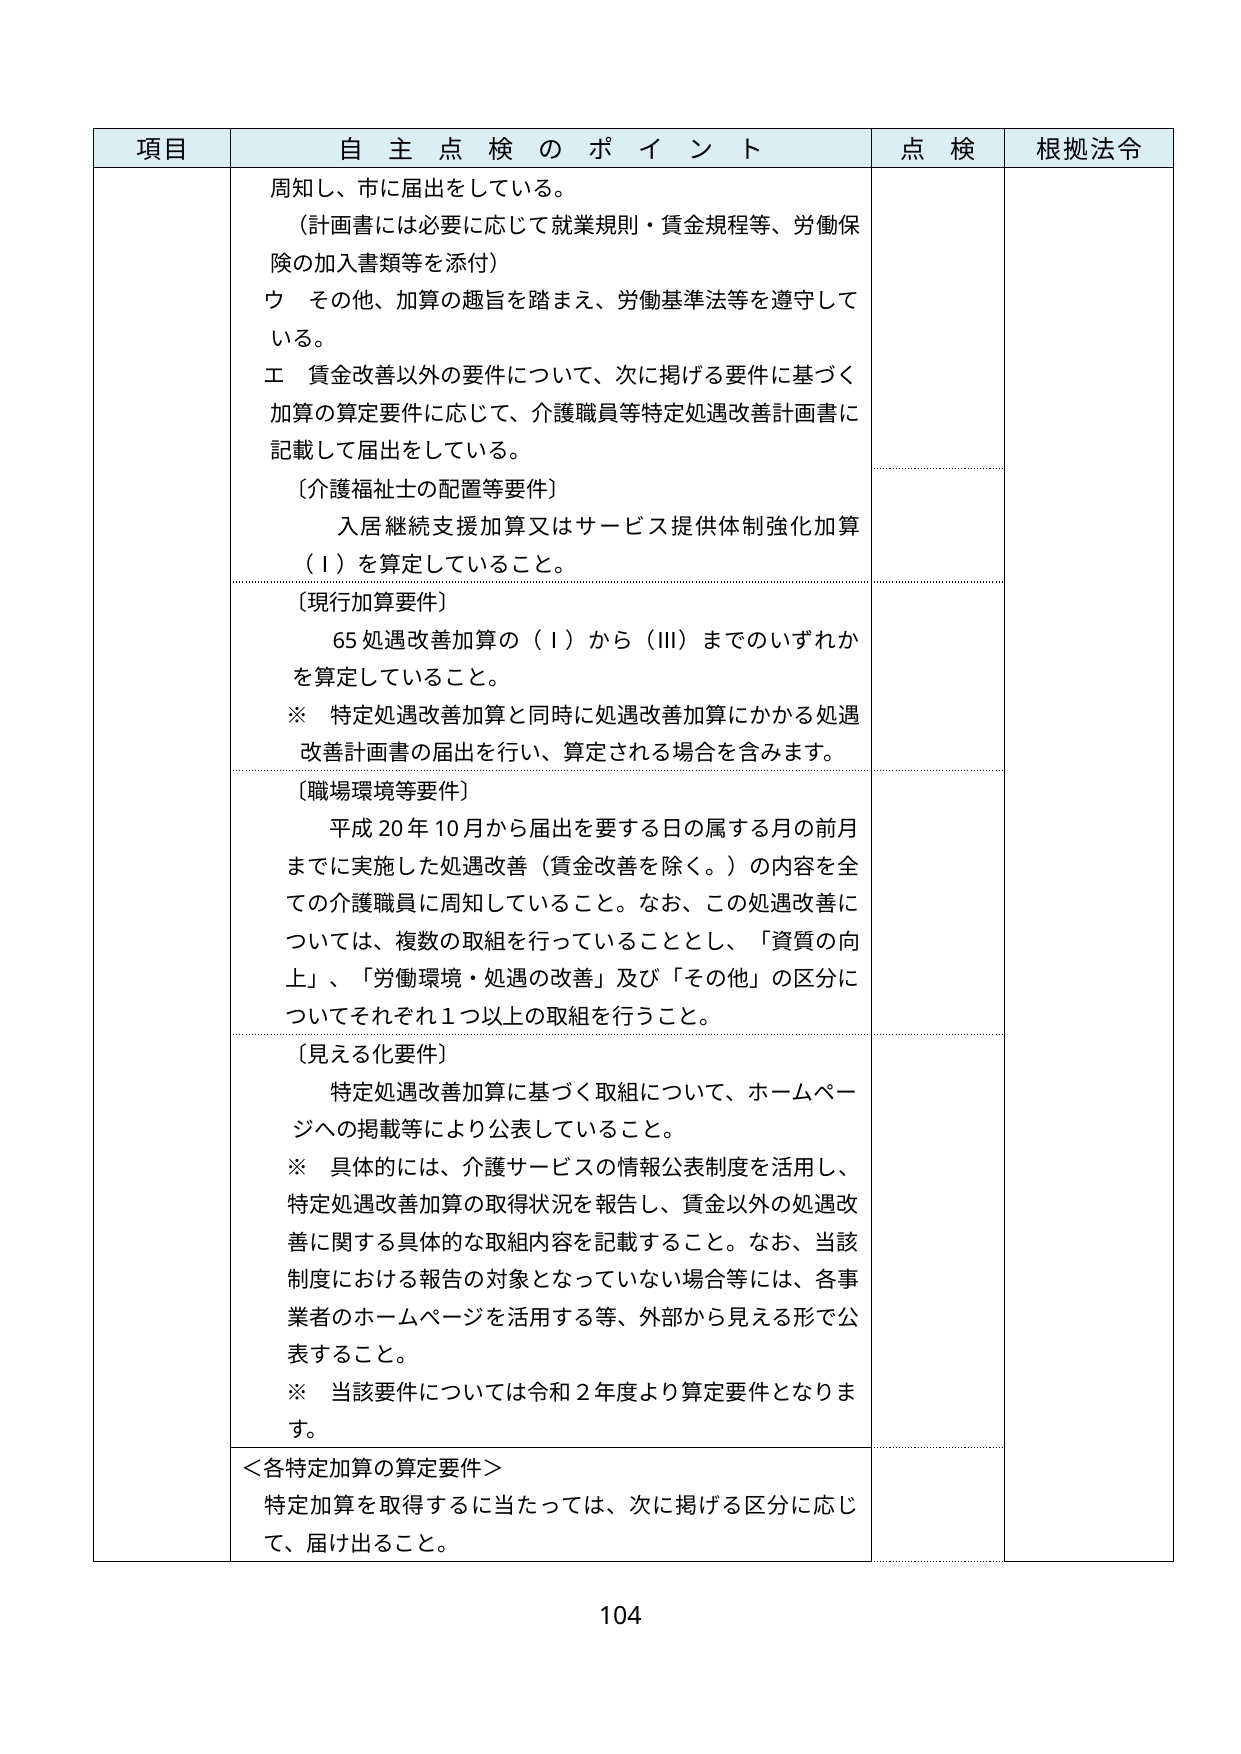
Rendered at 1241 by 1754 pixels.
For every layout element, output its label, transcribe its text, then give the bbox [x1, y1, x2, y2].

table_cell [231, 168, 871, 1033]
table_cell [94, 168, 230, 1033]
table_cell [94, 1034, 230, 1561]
table_header 根拠法令 [1005, 129, 1173, 167]
table_header 項目 [94, 129, 230, 167]
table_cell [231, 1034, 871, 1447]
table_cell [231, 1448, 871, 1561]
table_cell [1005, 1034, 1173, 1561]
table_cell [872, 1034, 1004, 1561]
table_header 自 主 点 検 の ポ イ ン ト [231, 129, 871, 167]
table_header 点 検 [872, 129, 1004, 167]
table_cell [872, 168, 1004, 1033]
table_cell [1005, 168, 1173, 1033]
